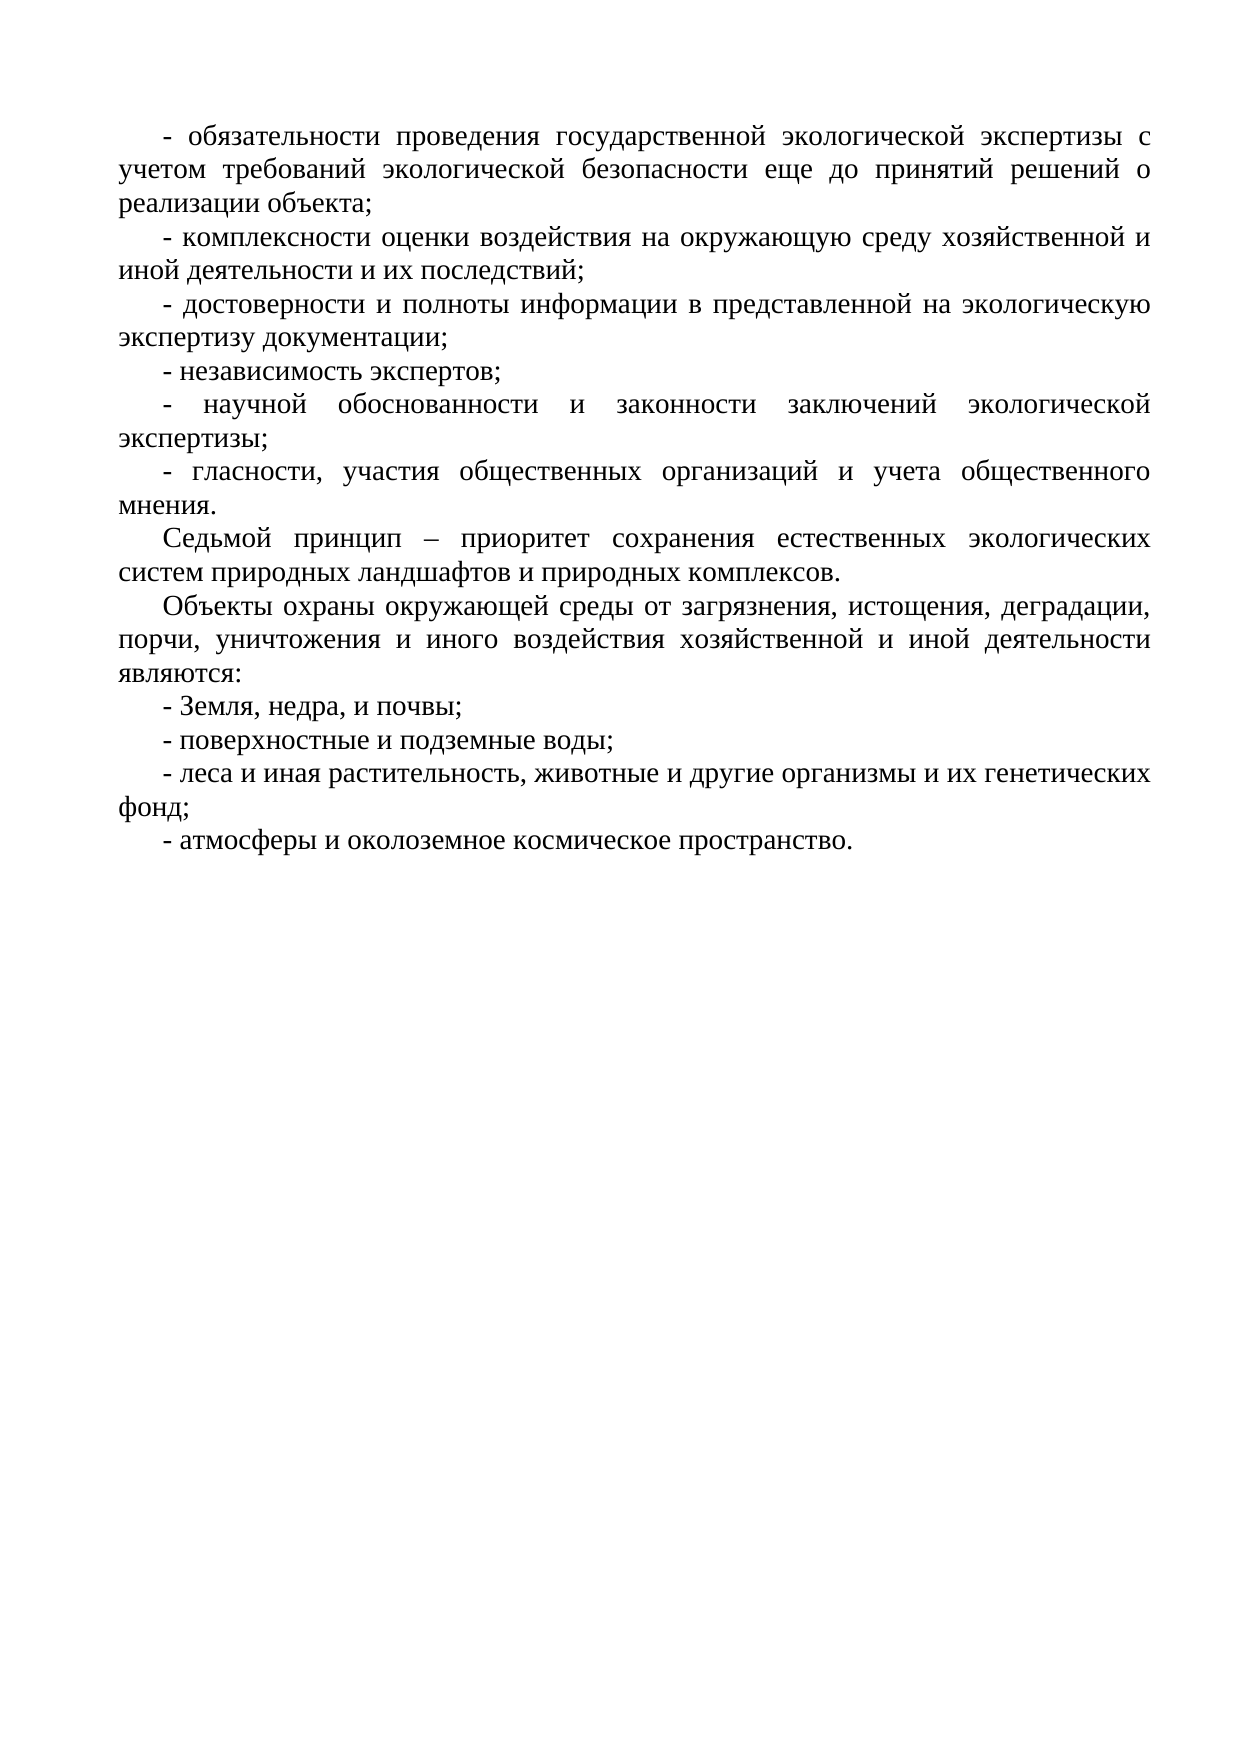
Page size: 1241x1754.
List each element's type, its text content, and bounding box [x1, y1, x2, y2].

text - Земля, недра, и почвы; [118, 688, 1152, 722]
text - обязательности проведения государственной экологической экспертизы с учетом требований экологической безопасности еще до принятий решений о реализации объекта; [118, 118, 1152, 219]
text - независимость экспертов; [118, 353, 1152, 386]
text Седьмой принцип – приоритет сохранения естественных экологических систем природных ландшафтов и природных комплексов. [118, 521, 1152, 588]
text - поверхностные и подземные воды; [118, 722, 1152, 755]
text - достоверности и полноты информации в представленной на экологическую экспертизу документации; [118, 286, 1152, 353]
text - атмосферы и околоземное космическое пространство. [118, 822, 1152, 856]
text Объекты охраны окружающей среды от загрязнения, истощения, деградации, порчи, уничтожения и иного воздействия хозяйственной и иной деятельности являются: [118, 588, 1152, 688]
text - комплексности оценки воздействия на окружающую среду хозяйственной и иной деятельности и их последствий; [118, 219, 1152, 286]
text - гласности, участия общественных организаций и учета общественного мнения. [118, 453, 1152, 521]
text - научной обоснованности и законности заключений экологической экспертизы; [118, 386, 1152, 453]
text - леса и иная растительность, животные и другие организмы и их генетических фонд; [118, 755, 1152, 822]
